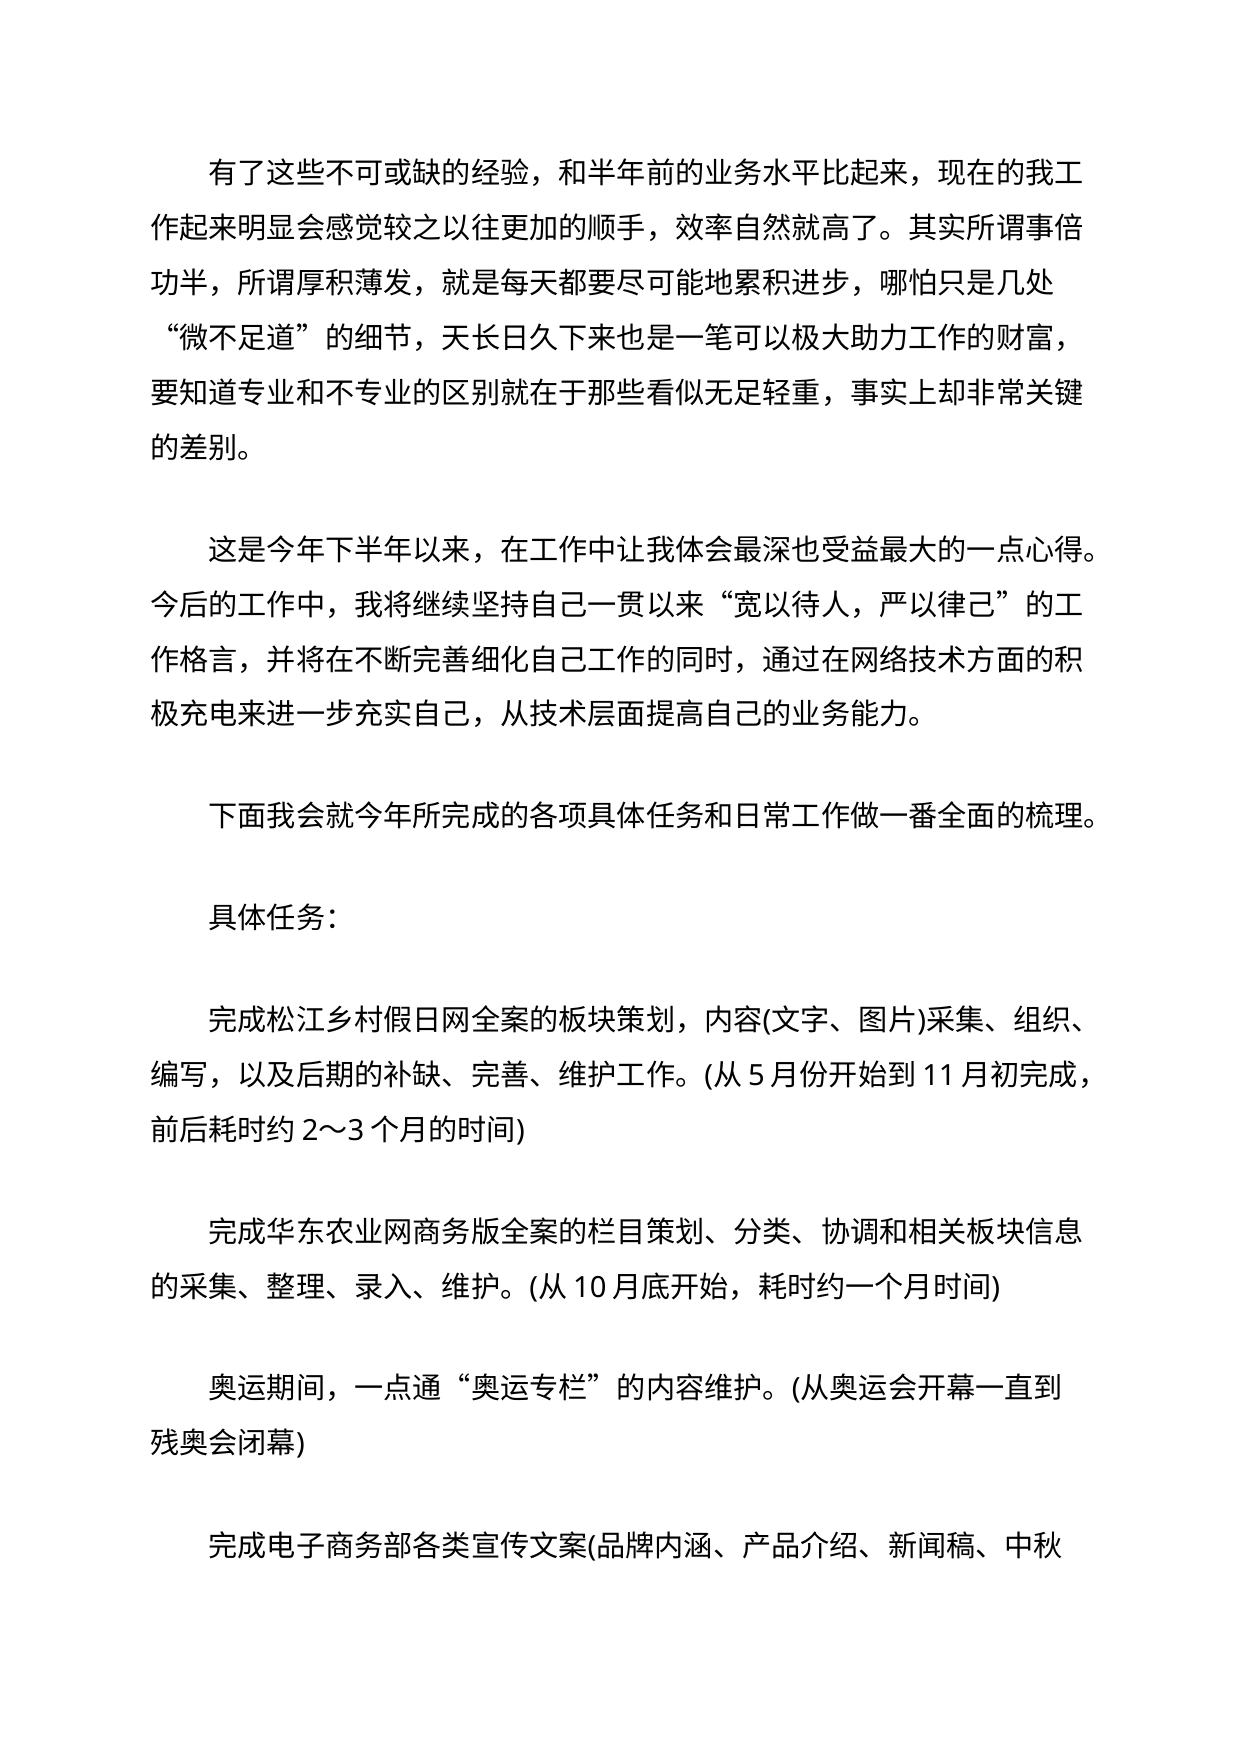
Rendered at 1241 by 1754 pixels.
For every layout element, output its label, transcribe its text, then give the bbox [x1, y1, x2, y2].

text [150, 1522, 1090, 1564]
text 奥运期间，一点通“奥运专栏”的内容维护。(从奥运会开幕一直到残奥会闭幕) [150, 1365, 1090, 1462]
text 下面我会就今年所完成的各项具体任务和日常工作做一番全面的梳理。 [150, 793, 1090, 835]
text 完成华东农业网商务版全案的栏目策划、分类、协调和相关板块信息的采集、整理、录入、维护。(从10月底开始，耗时约一个月时间) [150, 1208, 1090, 1306]
text 完成松江乡村假日网全案的板块策划，内容(文字、图片)采集、组织、编写，以及后期的补缺、完善、维护工作。(从5月份开始到11月初完成，前后耗时约2～3个月的时间) [150, 996, 1090, 1149]
text 这是今年下半年以来，在工作中让我体会最深也受益最大的一点心得。今后的工作中，我将继续坚持自己一贯以来“宽以待人，严以律己”的工作格言，并将在不断完善细化自己工作的同时，通过在网络技术方面的积极充电来进一步充实自己，从技术层面提高自己的业务能力。 [150, 526, 1090, 733]
text 具体任务： [150, 894, 1090, 937]
text 有了这些不可或缺的经验，和半年前的业务水平比起来，现在的我工作起来明显会感觉较之以往更加的顺手，效率自然就高了。其实所谓事倍功半，所谓厚积薄发，就是每天都要尽可能地累积进步，哪怕只是几处“微不足道”的细节，天长日久下来也是一笔可以极大助力工作的财富，要知道专业和不专业的区别就在于那些看似无足轻重，事实上却非常关键的差别。 [150, 150, 1090, 467]
